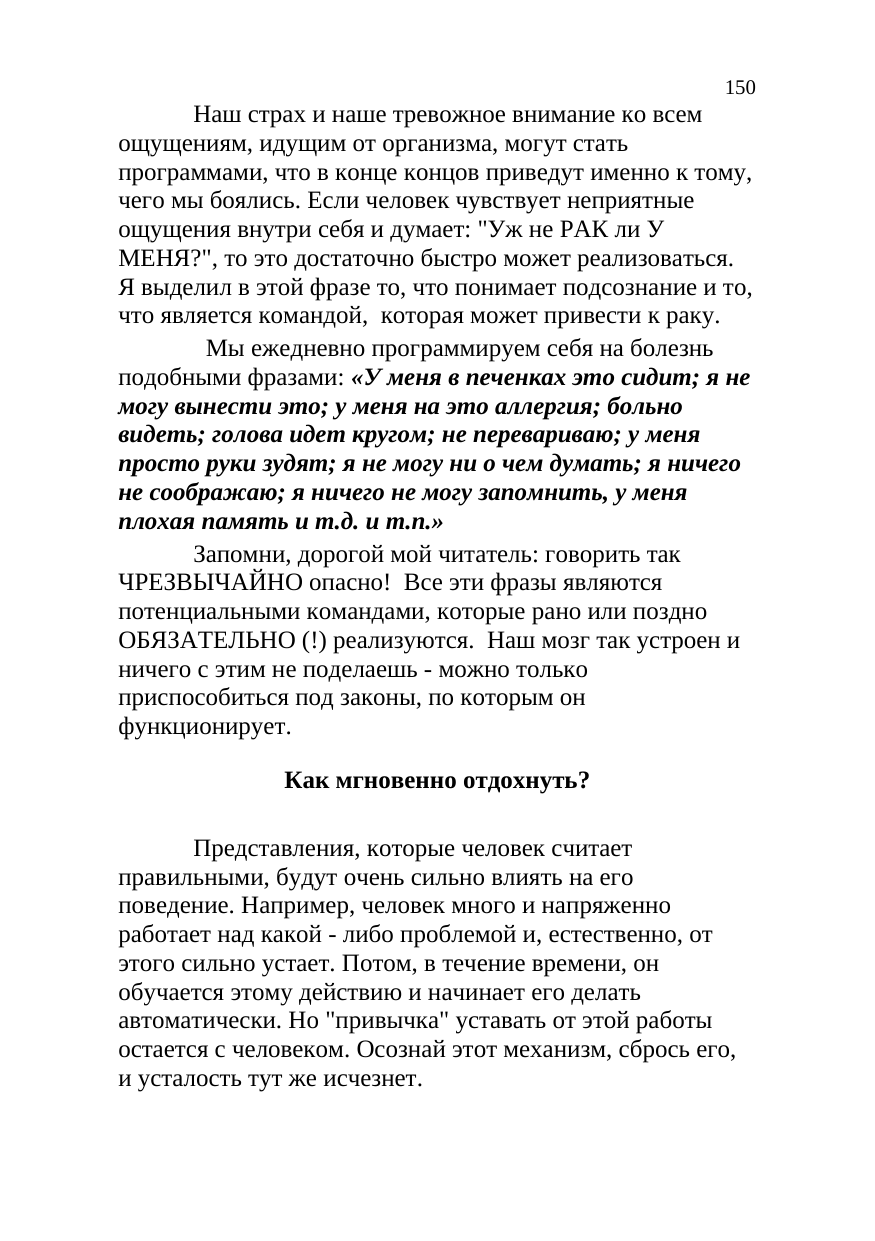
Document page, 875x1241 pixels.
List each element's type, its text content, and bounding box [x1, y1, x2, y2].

text Мы ежедневно программируем себя на болезнь подобными фразами: «У меня в печенках это сидит; я не могу вынести это; у меня на это аллергия; больно видеть; голова идет кругом; не перевариваю; у меня просто руки зудят; я не могу ни о чем думать; я ничего не соображаю; я ничего не могу запомнить, у меня плохая память и т.д. и т.п.» [118, 333, 756, 534]
text Запомни, дорогой мой читатель: говорить так ЧРЕЗВЫЧАЙНО опасно! Все эти фразы являются потенциальными командами, которые рано или поздно ОБЯЗАТЕЛЬНО (!) реализуются. Наш мозг так устроен и ничего с этим не поделаешь - можно только приспособиться под законы, по которым он функционирует. [118, 539, 756, 740]
text Представления, которые человек считает правильными, будут очень сильно влиять на его поведение. Например, человек много и напряженно работает над какой - либо проблемой и, естественно, от этого сильно устает. Потом, в течение времени, он обучается этому действию и начинает его делать автоматически. Но "привычка" уставать от этой работы остается с человеком. Осознай этот механизм, сбрось его, и усталость тут же исчезнет. [118, 833, 756, 1092]
subtitle Как мгновенно отдохнуть? [118, 765, 756, 794]
text Наш страх и наше тревожное внимание ко всем ощущениям, идущим от организма, могут стать программами, что в конце концов приведут именно к тому, чего мы боялись. Если человек чувствует неприятные ощущения внутри себя и думает: "Уж не РАК ли У МЕНЯ?", то это достаточно быстро может реализоваться. Я выделил в этой фразе то, что понимает подсознание и то, что является командой, которая может привести к раку. [118, 99, 756, 329]
